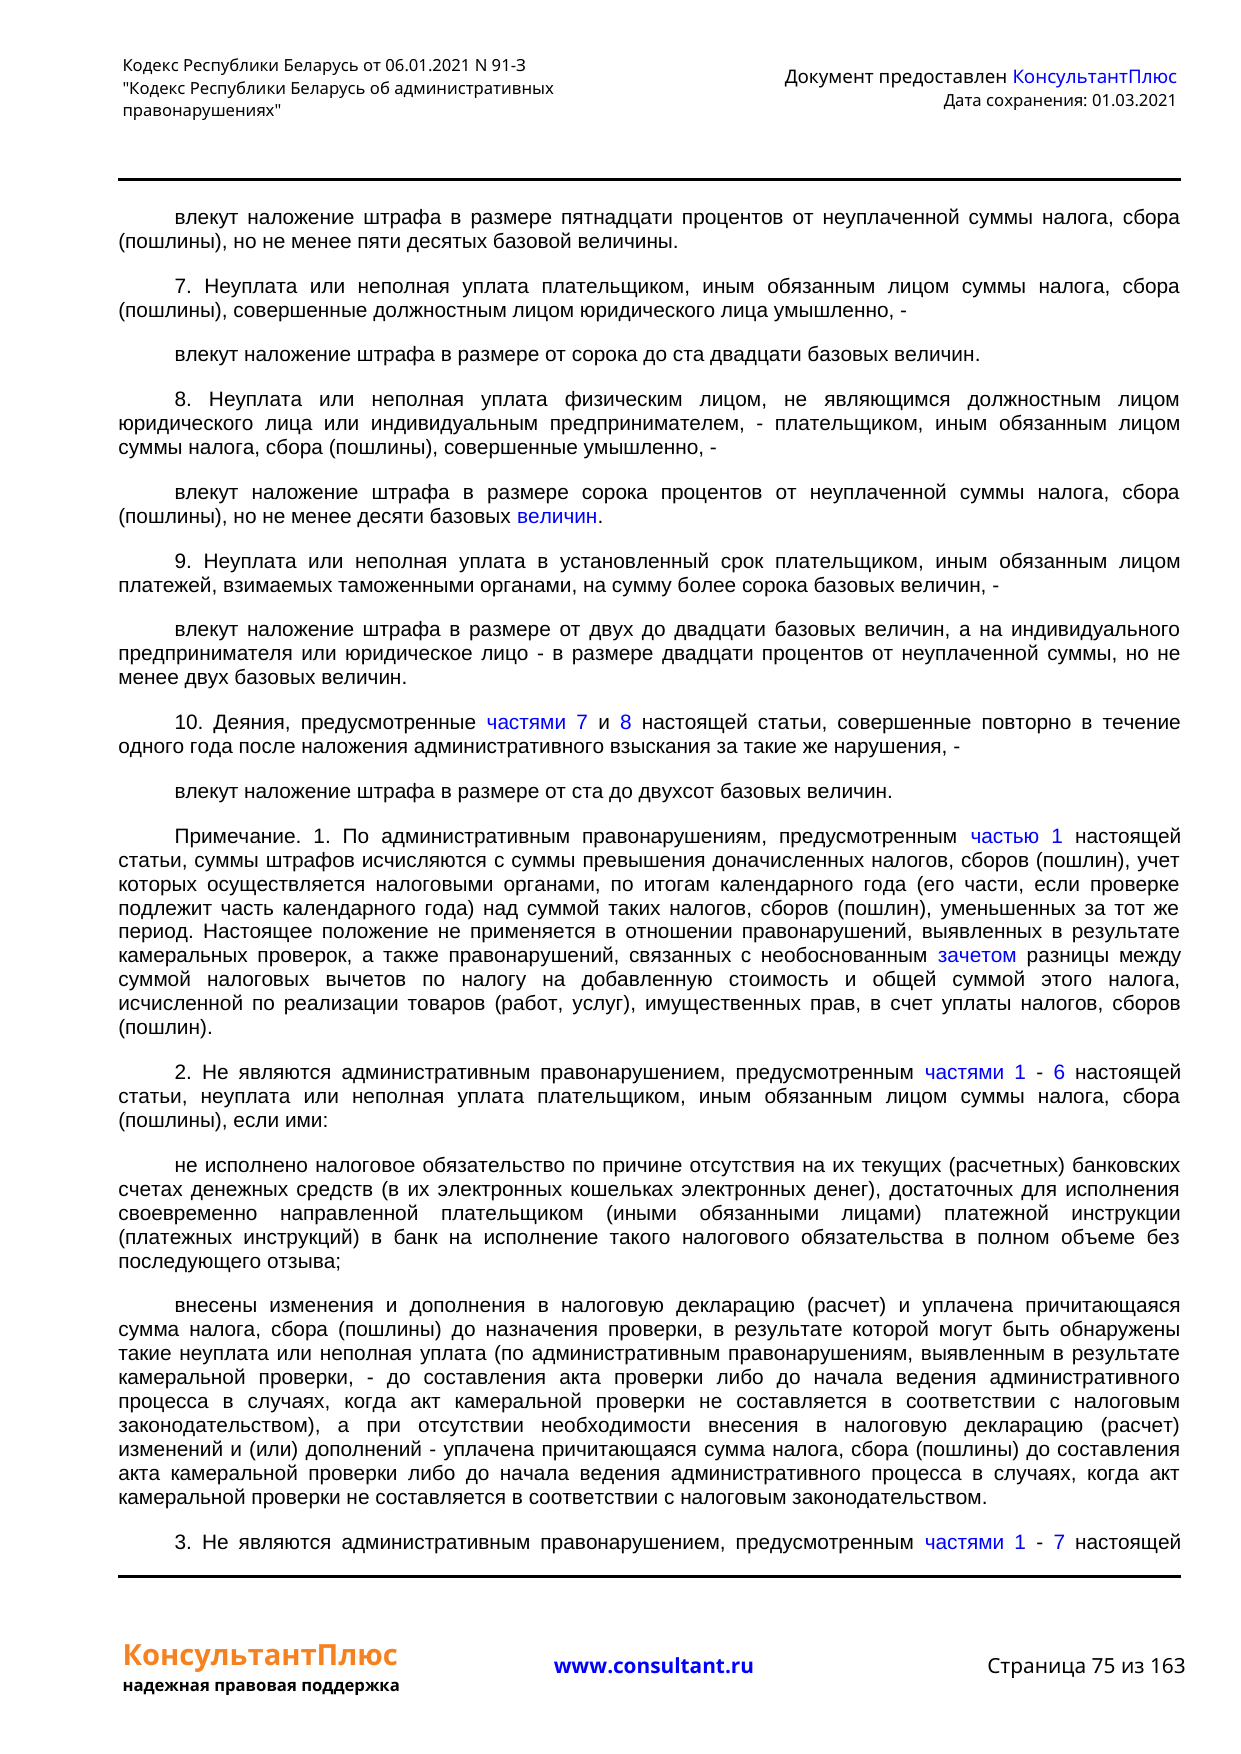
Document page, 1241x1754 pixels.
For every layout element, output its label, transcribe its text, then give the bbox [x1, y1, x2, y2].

text 9. Неуплата или неполная уплата в установленный срок плательщиком, иным обязанным лицом платежей, взимаемых таможенными органами, на сумму более сорока базовых величин, - [118, 548, 1181, 596]
text Примечание. 1. По административным правонарушениям, предусмотренным частью 1 настоящей статьи, суммы штрафов исчисляются с суммы превышения доначисленных налогов, сборов (пошлин), учет которых осуществляется налоговыми органами, по итогам календарного года (его части, если проверке подлежит часть календарного года) над суммой таких налогов, сборов (пошлин), уменьшенных за тот же период. Настоящее положение не применяется в отношении правонарушений, выявленных в результате камеральных проверок, а также правонарушений, связанных с необоснованным зачетом разницы между суммой налоговых вычетов по налогу на добавленную стоимость и общей суммой этого налога, исчисленной по реализации товаров (работ, услуг), имущественных прав, в счет уплаты налогов, сборов (пошлин). [118, 823, 1181, 1039]
text 2. Не являются административным правонарушением, предусмотренным частями 1 - 6 настоящей статьи, неуплата или неполная уплата плательщиком, иным обязанным лицом суммы налога, сбора (пошлины), если ими: [118, 1060, 1181, 1132]
text влекут наложение штрафа в размере от двух до двадцати базовых величин, а на индивидуального предпринимателя или юридическое лицо - в размере двадцати процентов от неуплаченной суммы, но не менее двух базовых величин. [118, 617, 1181, 689]
text влекут наложение штрафа в размере сорока процентов от неуплаченной суммы налога, сбора (пошлины), но не менее десяти базовых величин. [118, 480, 1181, 528]
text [118, 1530, 1181, 1554]
text влекут наложение штрафа в размере пятнадцати процентов от неуплаченной суммы налога, сбора (пошлины), но не менее пяти десятых базовой величины. [118, 205, 1181, 253]
text влекут наложение штрафа в размере от ста до двухсот базовых величин. [118, 779, 1181, 803]
text 8. Неуплата или неполная уплата физическим лицом, не являющимся должностным лицом юридического лица или индивидуальным предпринимателем, - плательщиком, иным обязанным лицом суммы налога, сбора (пошлины), совершенные умышленно, - [118, 387, 1181, 459]
text влекут наложение штрафа в размере от сорока до ста двадцати базовых величин. [118, 342, 1181, 366]
text 10. Деяния, предусмотренные частями 7 и 8 настоящей статьи, совершенные повторно в течение одного года после наложения административного взыскания за такие же нарушения, - [118, 710, 1181, 758]
text не исполнено налоговое обязательство по причине отсутствия на их текущих (расчетных) банковских счетах денежных средств (в их электронных кошельках электронных денег), достаточных для исполнения своевременно направленной плательщиком (иными обязанными лицами) платежной инструкции (платежных инструкций) в банк на исполнение такого налогового обязательства в полном объеме без последующего отзыва; [118, 1153, 1181, 1272]
text 7. Неуплата или неполная уплата плательщиком, иным обязанным лицом суммы налога, сбора (пошлины), совершенные должностным лицом юридического лица умышленно, - [118, 273, 1181, 321]
text внесены изменения и дополнения в налоговую декларацию (расчет) и уплачена причитающаяся сумма налога, сбора (пошлины) до назначения проверки, в результате которой могут быть обнаружены такие неуплата или неполная уплата (по административным правонарушениям, выявленным в результате камеральной проверки, - до составления акта проверки либо до начала ведения административного процесса в случаях, когда акт камеральной проверки не составляется в соответствии с налоговым законодательством), а при отсутствии необходимости внесения в налоговую декларацию (расчет) изменений и (или) дополнений - уплачена причитающаяся сумма налога, сбора (пошлины) до составления акта камеральной проверки либо до начала ведения административного процесса в случаях, когда акт камеральной проверки не составляется в соответствии с налоговым законодательством. [118, 1293, 1181, 1509]
